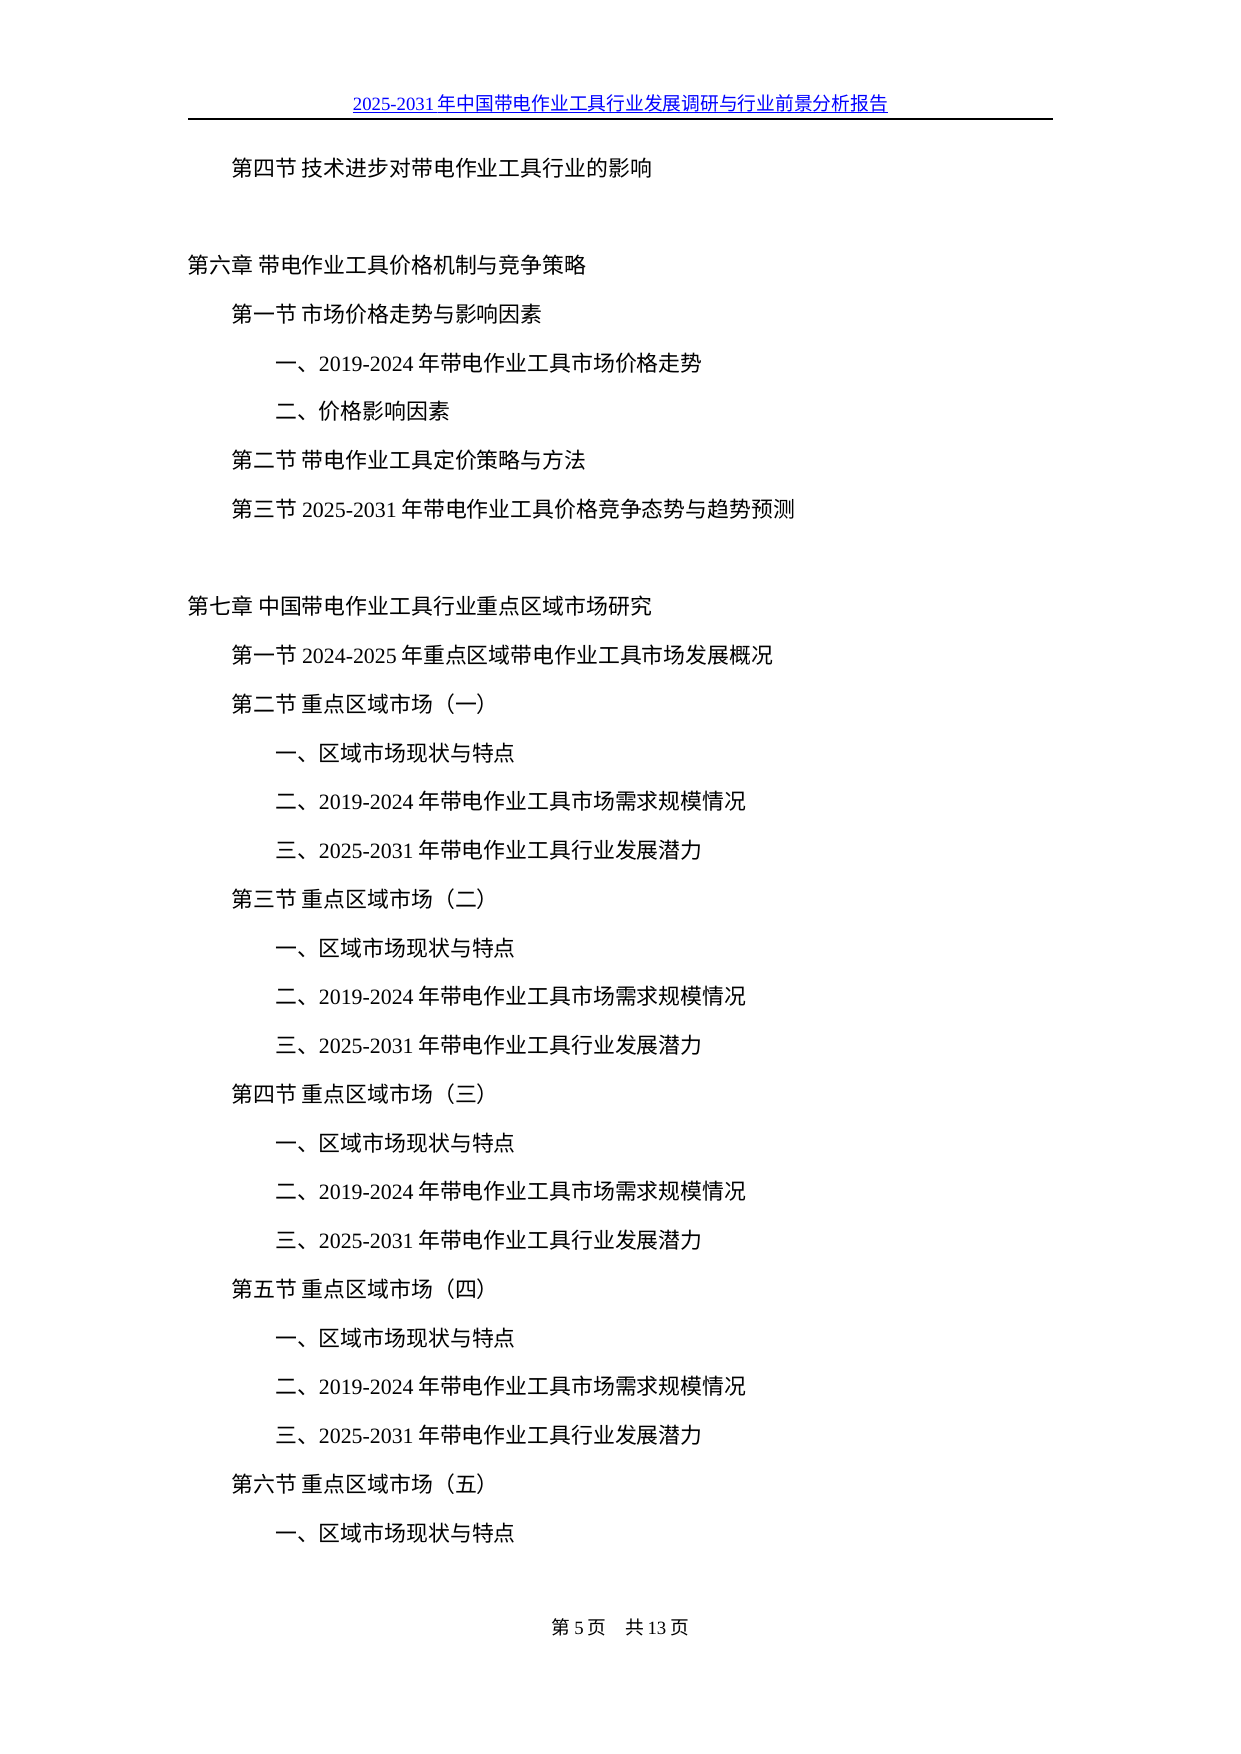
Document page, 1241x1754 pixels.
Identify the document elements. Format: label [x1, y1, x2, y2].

text [187, 150, 1053, 1548]
